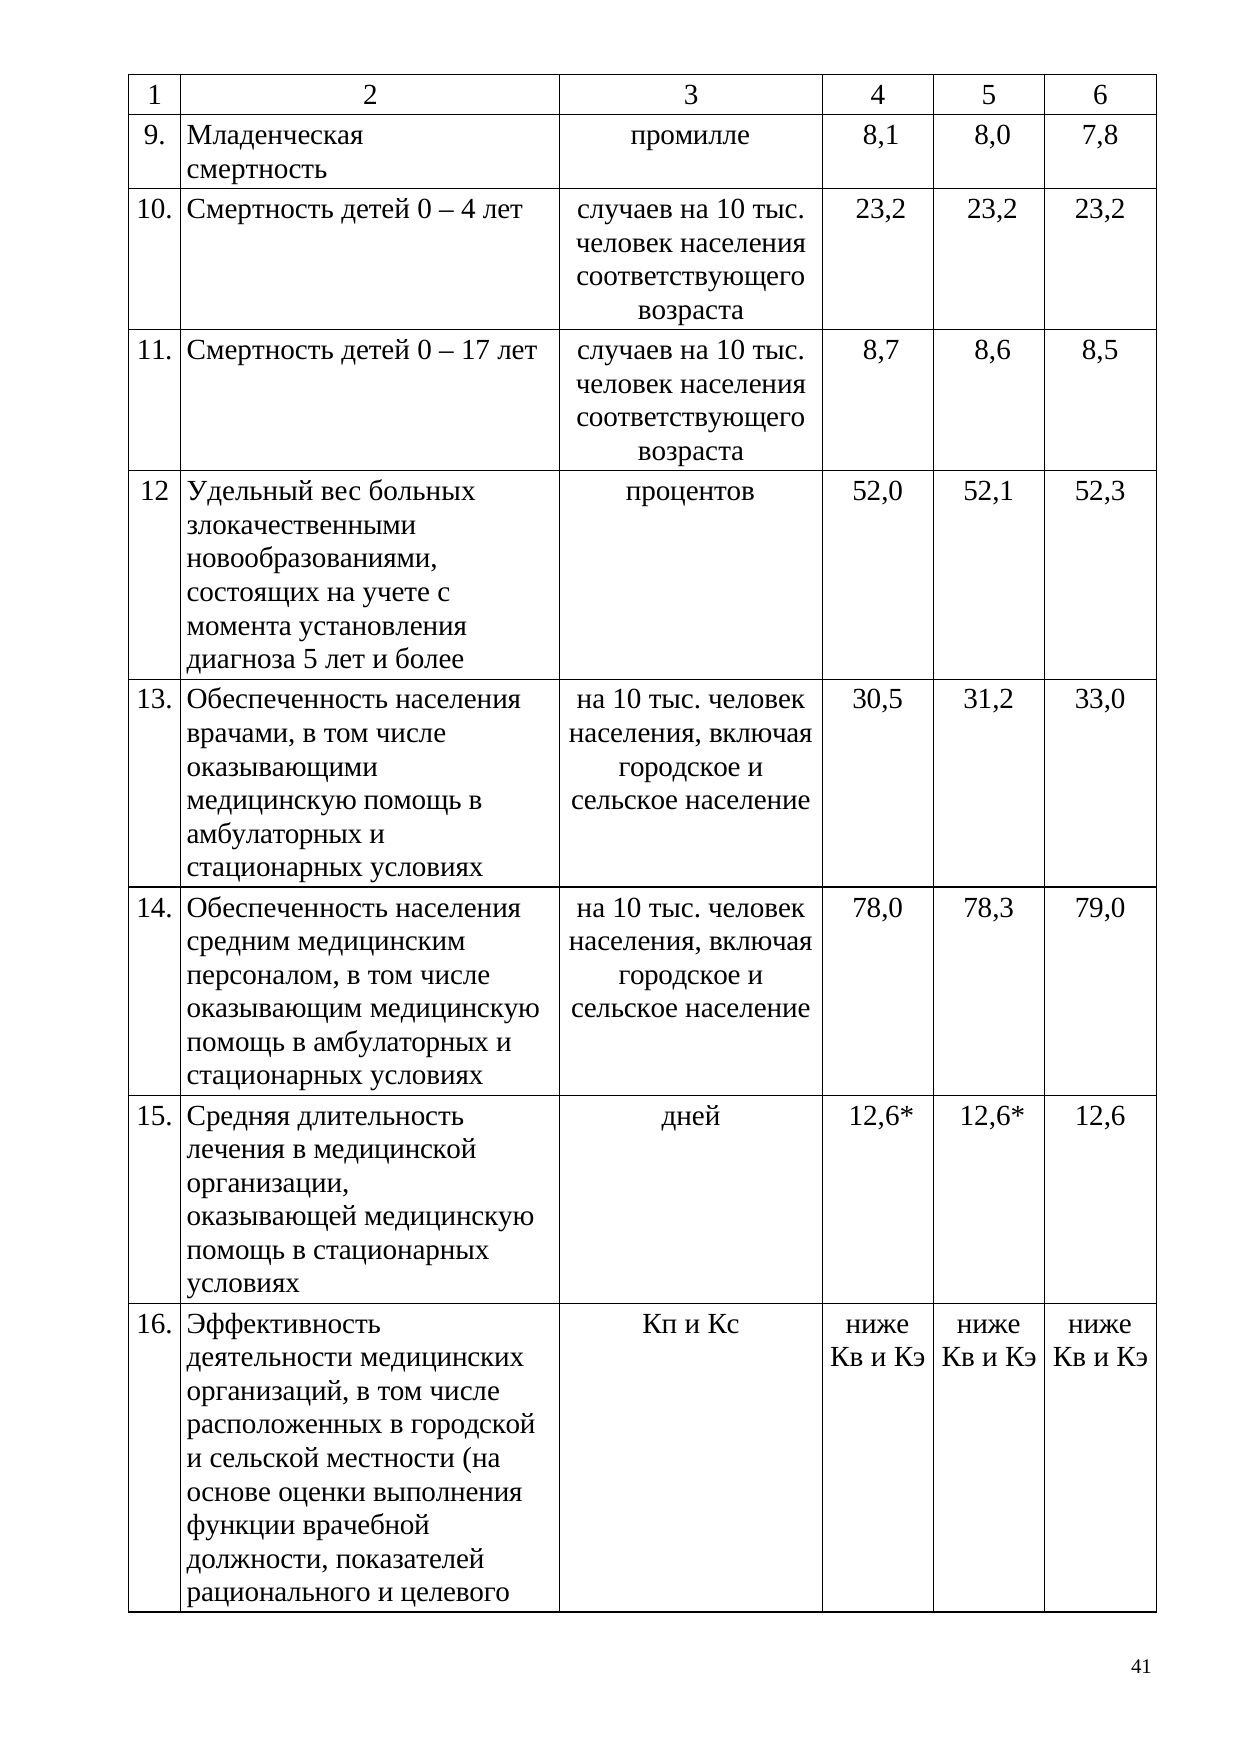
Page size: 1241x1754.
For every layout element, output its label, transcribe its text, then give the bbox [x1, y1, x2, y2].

table_cell 12,6* [823, 1096, 933, 1303]
table_cell 23,2 [1045, 189, 1156, 329]
table_cell 15. [129, 1096, 180, 1303]
table_cell Младенческая смертность [181, 115, 559, 188]
table_cell 78,0 [823, 888, 933, 1094]
table_cell 7,8 [1045, 115, 1156, 188]
table_cell Кп и Кс [560, 1304, 822, 1611]
table_cell 8,5 [1045, 330, 1156, 470]
table_header 5 [934, 75, 1044, 114]
table_header 1 [129, 75, 180, 114]
table_cell случаев на 10 тыс. человек населения соответствующего возраста [560, 189, 822, 329]
table_cell 23,2 [823, 189, 933, 329]
table_cell Смертность детей 0 – 17 лет [181, 330, 559, 470]
table_cell Обеспеченность населения врачами, в том числе оказывающими медицинскую помощь в амбулаторных и стационарных условиях [181, 680, 559, 886]
table_cell 8,0 [934, 115, 1044, 188]
table_cell 8,7 [823, 330, 933, 470]
table_cell на 10 тыс. человек населения, включая городское и сельское население [560, 888, 822, 1094]
table_cell Смертность детей 0 – 4 лет [181, 189, 559, 329]
table_cell на 10 тыс. человек населения, включая городское и сельское население [560, 680, 822, 886]
table_cell 52,0 [823, 471, 933, 678]
table_cell ниже Кв и Кэ [823, 1304, 933, 1611]
table_cell 8,1 [823, 115, 933, 188]
table_cell ниже Кв и Кэ [1045, 1304, 1156, 1611]
table_cell процентов [560, 471, 822, 678]
table_cell ниже Кв и Кэ [934, 1304, 1044, 1611]
table_cell 52,1 [934, 471, 1044, 678]
table_cell 12 [129, 471, 180, 678]
table_cell 12,6* [934, 1096, 1044, 1303]
table_cell Средняя длительность лечения в медицинской организации, оказывающей медицинскую помощь в стационарных условиях [181, 1096, 559, 1303]
table_cell 23,2 [934, 189, 1044, 329]
table_cell 10. [129, 189, 180, 329]
table_cell 79,0 [1045, 888, 1156, 1094]
table_cell 16. [129, 1304, 180, 1611]
table_header 2 [181, 75, 559, 114]
table_header 6 [1045, 75, 1156, 114]
table_cell 52,3 [1045, 471, 1156, 678]
table_cell 33,0 [1045, 680, 1156, 886]
table_cell дней [560, 1096, 822, 1303]
table_cell 12,6 [1045, 1096, 1156, 1303]
table_cell промилле [560, 115, 822, 188]
table_cell 30,5 [823, 680, 933, 886]
table_cell случаев на 10 тыс. человек населения соответствующего возраста [560, 330, 822, 470]
table_header 3 [560, 75, 822, 114]
table_cell Эффективность деятельности медицинских организаций, в том числе расположенных в городской и сельской местности (на основе оценки выполнения функции врачебной должности, показателей рационального и целевого [181, 1304, 559, 1611]
table_cell 11. [129, 330, 180, 470]
table_cell Удельный вес больных злокачественными новообразованиями, состоящих на учете с момента установления диагноза 5 лет и более [181, 471, 559, 678]
table_header 4 [823, 75, 933, 114]
table_cell 14. [129, 888, 180, 1094]
table_cell 13. [129, 680, 180, 886]
table_cell 8,6 [934, 330, 1044, 470]
table_cell 31,2 [934, 680, 1044, 886]
table_cell 78,3 [934, 888, 1044, 1094]
table_cell 9. [129, 115, 180, 188]
table_cell Обеспеченность населения средним медицинским персоналом, в том числе оказывающим медицинскую помощь в амбулаторных и стационарных условиях [181, 888, 559, 1094]
